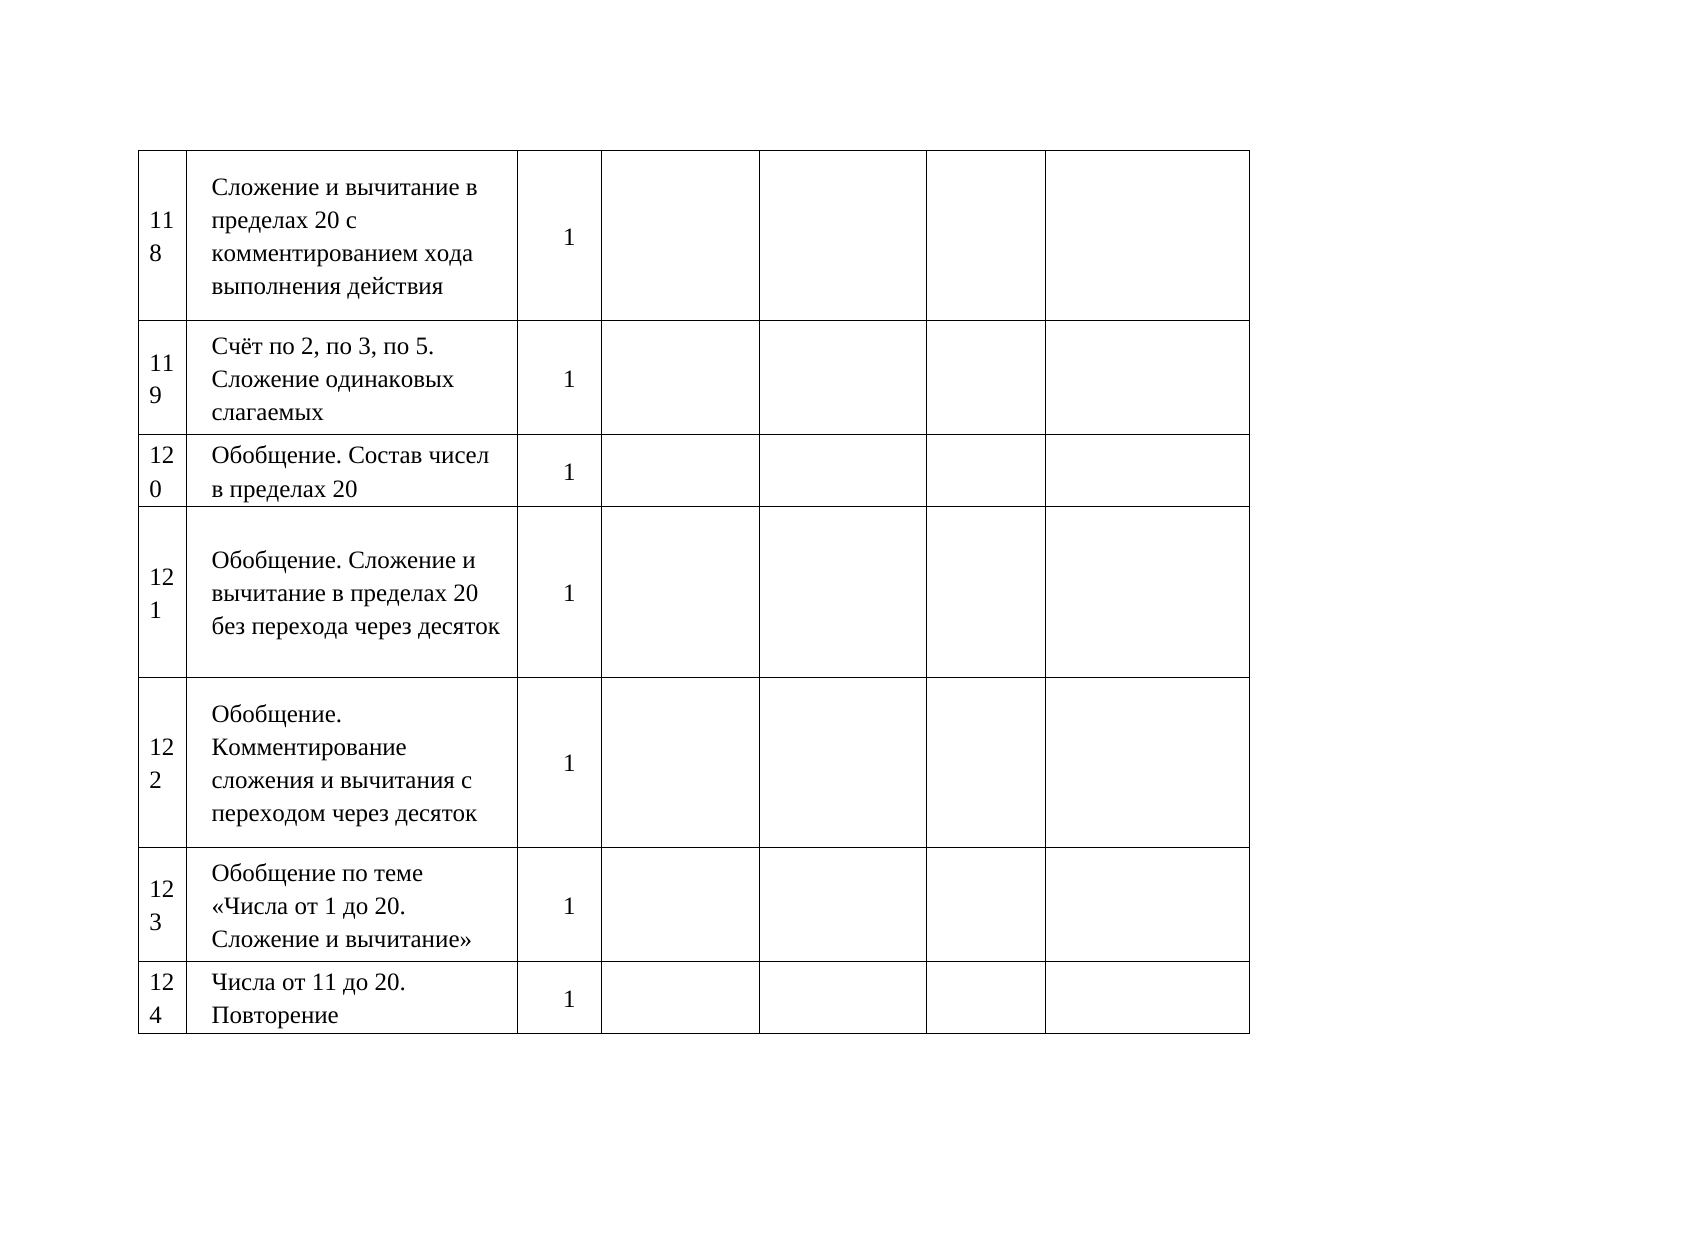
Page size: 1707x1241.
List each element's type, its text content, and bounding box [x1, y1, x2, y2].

table_cell Числа от 11 до 20. Повторение [187, 962, 517, 1033]
table_cell [1046, 507, 1249, 677]
table_cell [927, 848, 1045, 961]
table_cell Обобщение по теме «Числа от 1 до 20. Сложение и вычитание» [187, 848, 517, 961]
table_cell [760, 848, 926, 961]
table_cell [760, 321, 926, 434]
table_cell [602, 507, 759, 677]
table_cell Сложение и вычитание в пределах 20 с комментированием хода выполнения действия [187, 151, 517, 320]
table_cell [1046, 962, 1249, 1033]
table_cell [602, 435, 759, 506]
table_cell 122 [139, 678, 186, 847]
table_cell [602, 848, 759, 961]
table_cell [760, 962, 926, 1033]
table_cell [602, 962, 759, 1033]
table_cell 1 [518, 678, 601, 847]
table_cell [1046, 435, 1249, 506]
table_cell [1046, 321, 1249, 434]
table_cell 1 [518, 151, 601, 320]
table_cell [927, 962, 1045, 1033]
table_cell [602, 678, 759, 847]
table_cell [1046, 151, 1249, 320]
table_cell Счёт по 2, по 3, по 5. Сложение одинаковых слагаемых [187, 321, 517, 434]
table_cell [927, 321, 1045, 434]
table_cell 120 [139, 435, 186, 506]
table_cell 1 [518, 321, 601, 434]
table_cell [760, 507, 926, 677]
table_cell 118 [139, 151, 186, 320]
table_cell Обобщение. Состав чисел в пределах 20 [187, 435, 517, 506]
table_cell [602, 151, 759, 320]
table_cell 119 [139, 321, 186, 434]
table_cell 121 [139, 507, 186, 677]
table_cell [760, 435, 926, 506]
table_cell 1 [518, 507, 601, 677]
table_cell 1 [518, 435, 601, 506]
table_cell [760, 151, 926, 320]
table_cell 124 [139, 962, 186, 1033]
table_cell 1 [518, 848, 601, 961]
table_cell Обобщение. Комментирование сложения и вычитания с переходом через десяток [187, 678, 517, 847]
table_cell [1046, 848, 1249, 961]
table_cell [927, 678, 1045, 847]
table_cell [1046, 678, 1249, 847]
table_cell 123 [139, 848, 186, 961]
table_cell [927, 507, 1045, 677]
table_cell [927, 151, 1045, 320]
table_cell [927, 435, 1045, 506]
table_cell [602, 321, 759, 434]
table_cell [760, 678, 926, 847]
table_cell Обобщение. Сложение и вычитание в пределах 20 без перехода через десяток [187, 507, 517, 677]
table_cell 1 [518, 962, 601, 1033]
